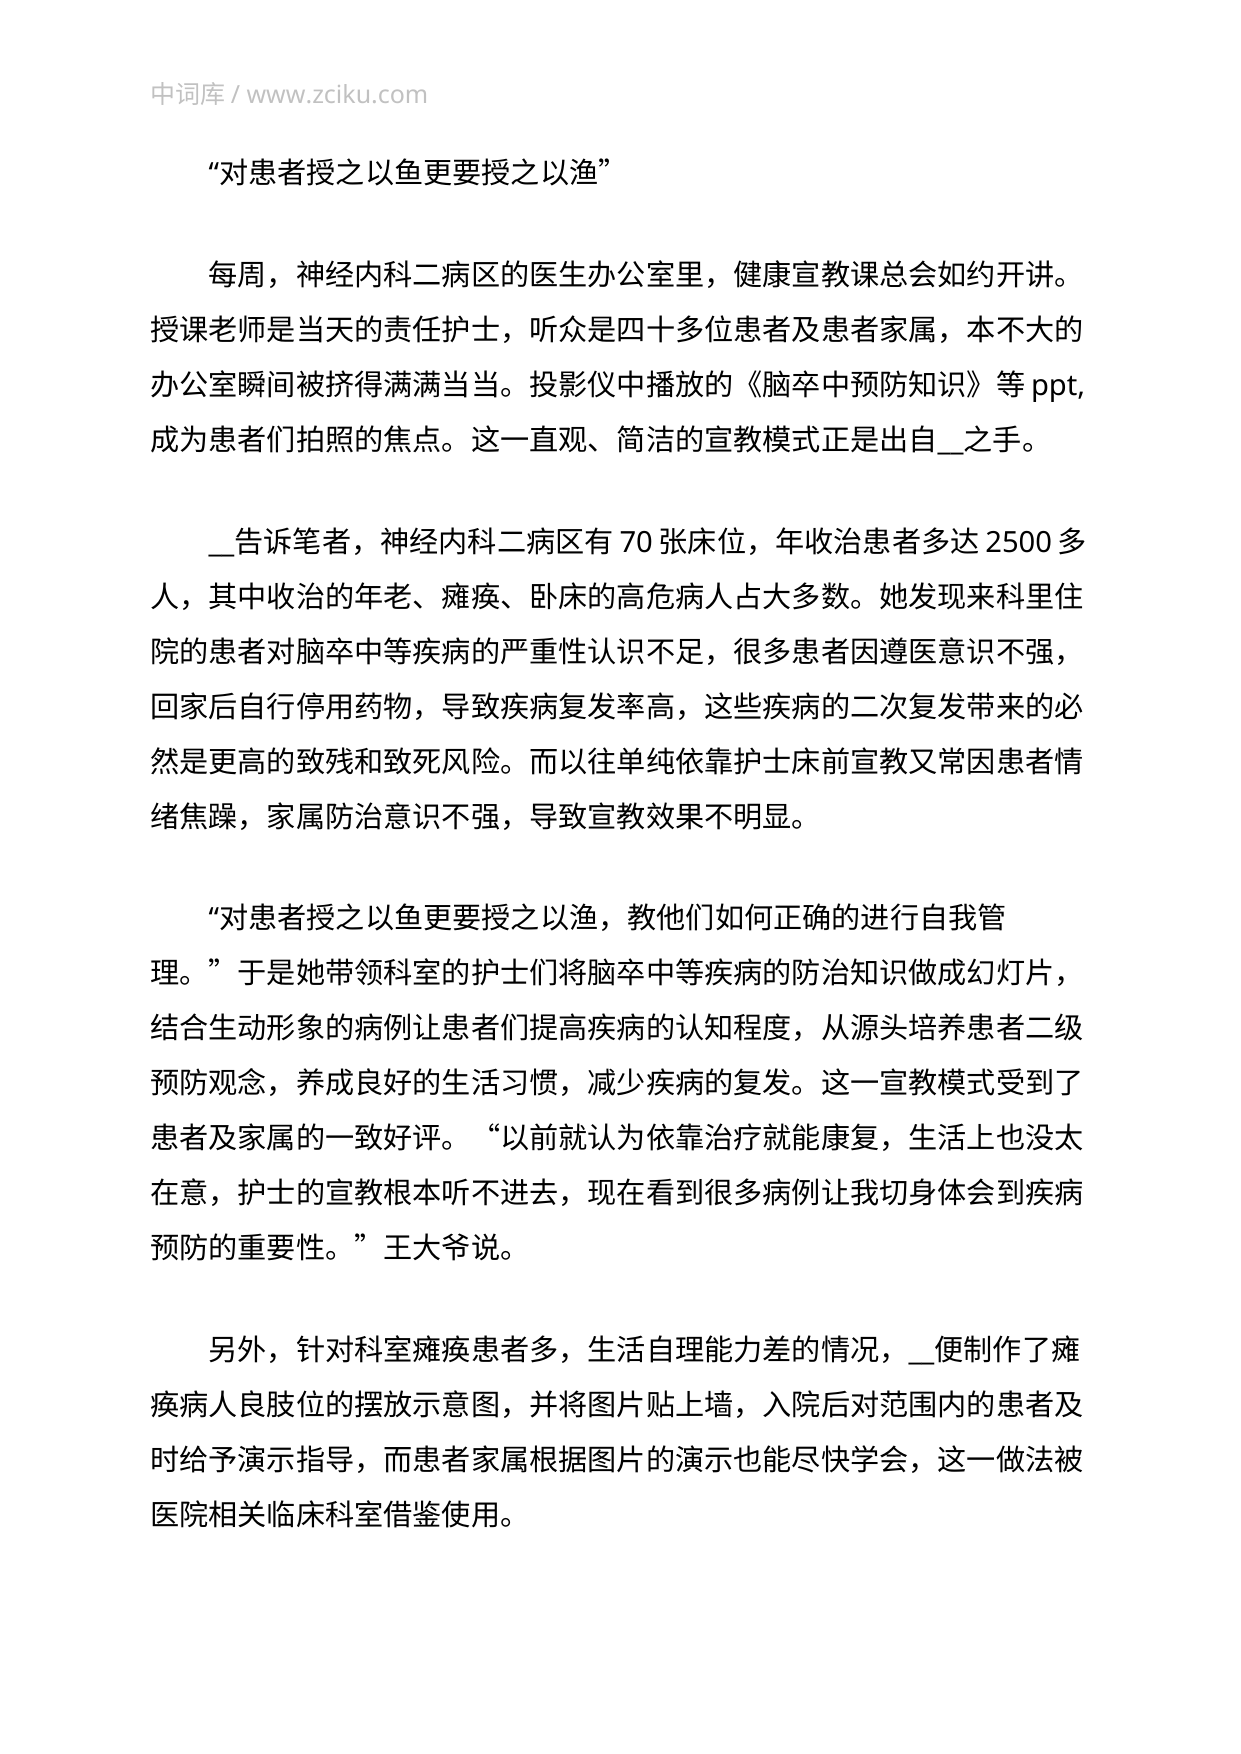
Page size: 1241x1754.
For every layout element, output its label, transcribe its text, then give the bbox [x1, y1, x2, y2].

text 每周，神经内科二病区的医生办公室里，健康宣教课总会如约开讲。授课老师是当天的责任护士，听众是四十多位患者及患者家属，本不大的办公室瞬间被挤得满满当当。投影仪中播放的《脑卒中预防知识》等ppt,成为患者们拍照的焦点。这一直观、简洁的宣教模式正是出自__之手。 [150, 252, 1090, 459]
text 另外，针对科室瘫痪患者多，生活自理能力差的情况，__便制作了瘫痪病人良肢位的摆放示意图，并将图片贴上墙，入院后对范围内的患者及时给予演示指导，而患者家属根据图片的演示也能尽快学会，这一做法被医院相关临床科室借鉴使用。 [150, 1326, 1090, 1533]
text “对患者授之以鱼更要授之以渔，教他们如何正确的进行自我管理。”于是她带领科室的护士们将脑卒中等疾病的防治知识做成幻灯片，结合生动形象的病例让患者们提高疾病的认知程度，从源头培养患者二级预防观念，养成良好的生活习惯，减少疾病的复发。这一宣教模式受到了患者及家属的一致好评。“以前就认为依靠治疗就能康复，生活上也没太在意，护士的宣教根本听不进去，现在看到很多病例让我切身体会到疾病预防的重要性。”王大爷说。 [150, 895, 1090, 1267]
text “对患者授之以鱼更要授之以渔” [150, 150, 1090, 192]
text __告诉笔者，神经内科二病区有70张床位，年收治患者多达2500多人，其中收治的年老、瘫痪、卧床的高危病人占大多数。她发现来科里住院的患者对脑卒中等疾病的严重性认识不足，很多患者因遵医意识不强，回家后自行停用药物，导致疾病复发率高，这些疾病的二次复发带来的必然是更高的致残和致死风险。而以往单纯依靠护士床前宣教又常因患者情绪焦躁，家属防治意识不强，导致宣教效果不明显。 [150, 519, 1090, 836]
